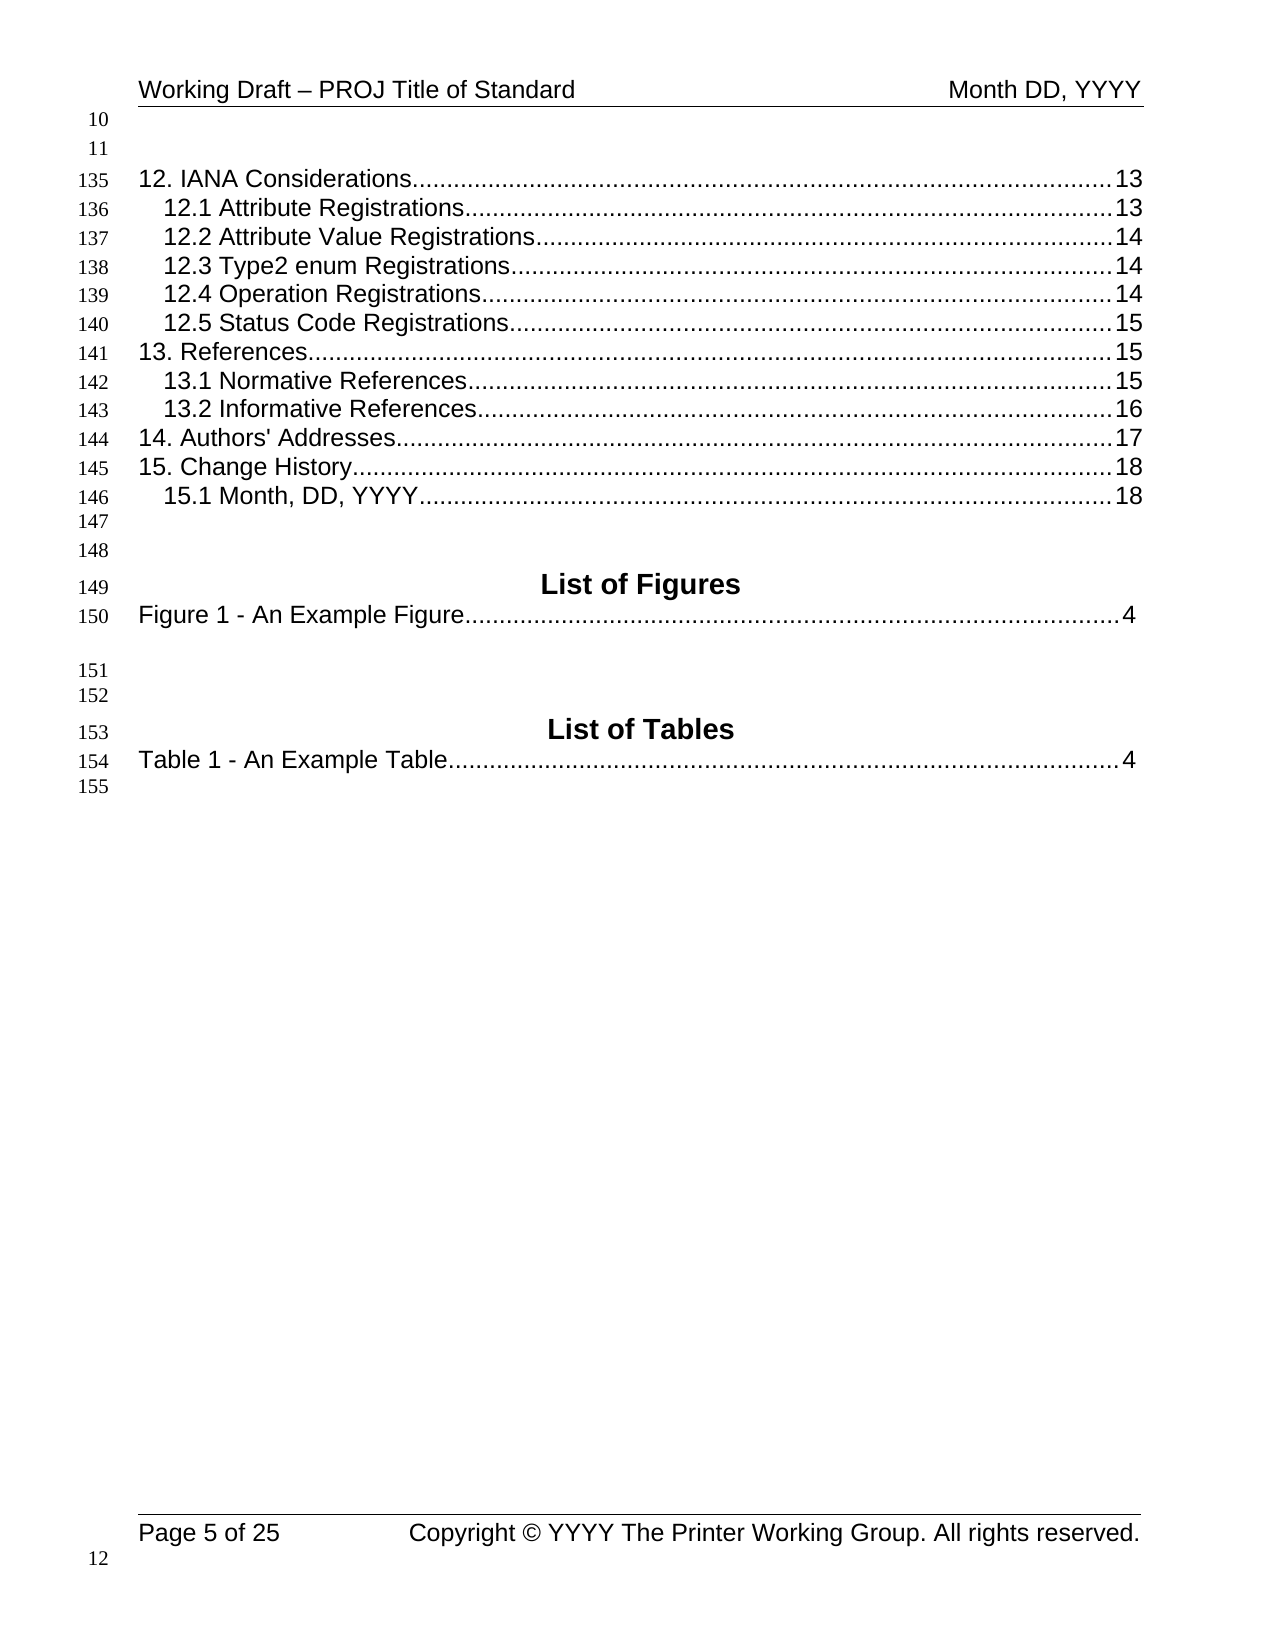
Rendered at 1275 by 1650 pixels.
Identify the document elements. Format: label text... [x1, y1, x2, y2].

text Figure 1 - An Example Figure 4 [138, 600, 1144, 629]
text 12.4 Operation Registrations 14 [163, 279, 1144, 308]
text 14. Authors' Addresses 17 [138, 423, 1144, 452]
text Table 1 - An Example Table 4 [138, 745, 1144, 774]
text 13.2 Informative References 16 [163, 394, 1144, 423]
title List of Tables [138, 712, 1144, 745]
text 12.1 Attribute Registrations 13 [163, 193, 1144, 222]
text 13.1 Normative References 15 [163, 366, 1144, 394]
text 12.3 Type2 enum Registrations 14 [163, 251, 1144, 279]
text 15. Change History 18 [138, 452, 1144, 481]
text 15.1 Month, DD, YYYY 18 [163, 481, 1144, 509]
text 13. References 15 [138, 337, 1144, 366]
text 12. IANA Considerations 13 [138, 164, 1144, 193]
text 12.2 Attribute Value Registrations 14 [163, 222, 1144, 251]
text 12.5 Status Code Registrations 15 [163, 308, 1144, 337]
title List of Figures [138, 567, 1144, 600]
